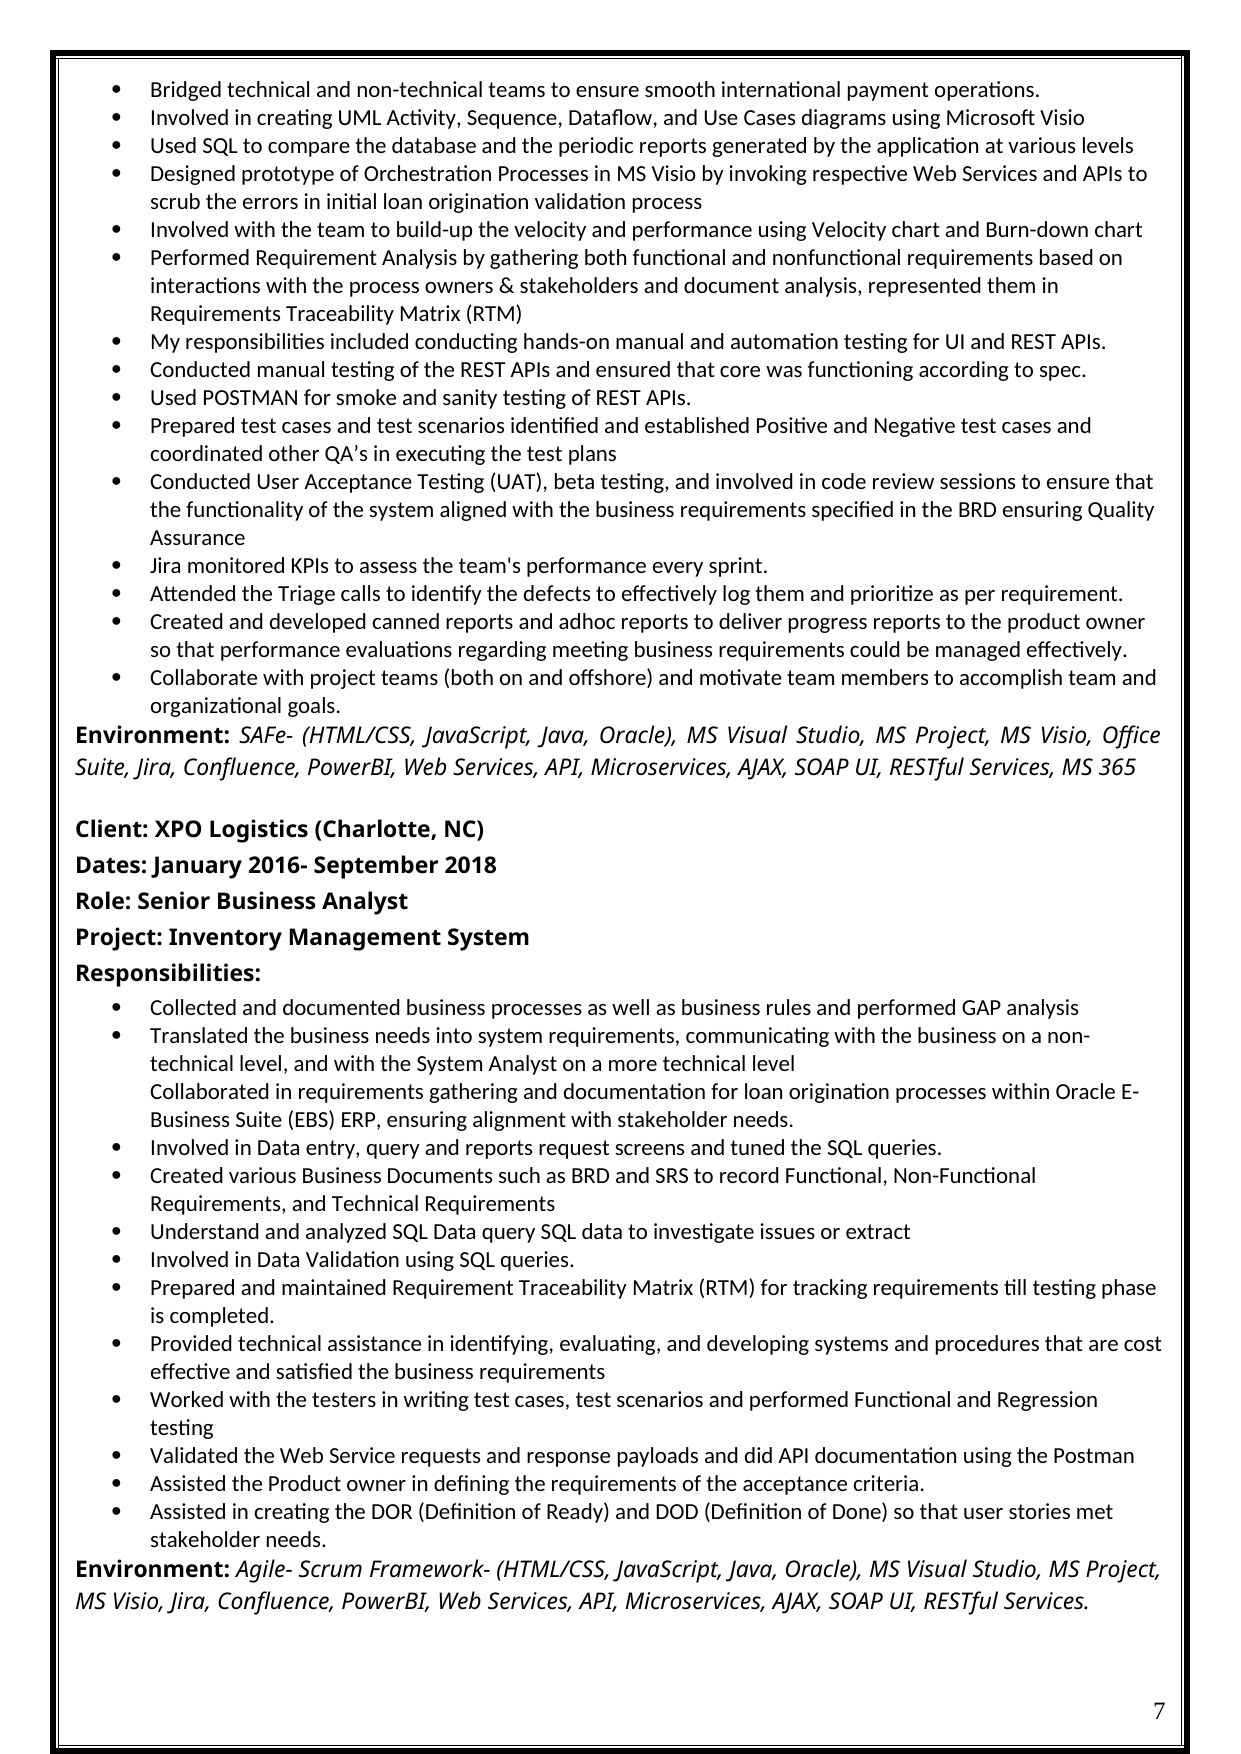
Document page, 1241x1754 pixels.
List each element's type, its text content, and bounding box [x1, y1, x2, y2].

list Used POSTMAN for smoke and sanity testing of REST APIs. [112, 383, 1165, 411]
list Bridged technical and non-technical teams to ensure smooth international payment operations. [112, 75, 1165, 103]
list Validated the Web Service requests and response payloads and did API documentation using the Postman [112, 1441, 1165, 1469]
list Prepared and maintained Requirement Traceability Matrix (RTM) for tracking requirements till testing phase is completed. [112, 1273, 1165, 1329]
list Performed Requirement Analysis by gathering both functional and nonfunctional requirements based on interactions with the process owners & stakeholders and document analysis, represented them in Requirements Traceability Matrix (RTM) [112, 243, 1165, 327]
list Created and developed canned reports and adhoc reports to deliver progress reports to the product owner so that performance evaluations regarding meeting business requirements could be managed effectively. [112, 607, 1165, 663]
list Collaborate with project teams (both on and offshore) and motivate team members to accomplish team and organizational goals. [112, 663, 1165, 719]
list Prepared test cases and test scenarios identified and established Positive and Negative test cases and coordinated other QA’s in executing the test plans [112, 411, 1165, 467]
text Environment: SAFe- (HTML/CSS, JavaScript, Java, Oracle), MS Visual Studio, MS Project, MS Visio, Office Suite, Jira, Confluence, PowerBI, Web Services, API, Microservices, AJAX, SOAP UI, RESTful Services, MS 365 [75, 719, 1165, 782]
text Dates: January 2016- September 2018 [75, 849, 1165, 880]
list Involved in creating UML Activity, Sequence, Dataflow, and Use Cases diagrams using Microsoft Visio [112, 103, 1165, 131]
text Responsibilities: [75, 957, 1165, 988]
list Involved with the team to build-up the velocity and performance using Velocity chart and Burn-down chart [112, 215, 1165, 243]
list Assisted the Product owner in defining the requirements of the acceptance criteria. [112, 1469, 1165, 1497]
text Role: Senior Business Analyst Project: Inventory Management System [75, 885, 1165, 952]
list Provided technical assistance in identifying, evaluating, and developing systems and procedures that are cost effective and satisfied the business requirements [112, 1329, 1165, 1385]
list Involved in Data entry, query and reports request screens and tuned the SQL queries. [112, 1133, 1165, 1161]
list Translated the business needs into system requirements, communicating with the business on a non-technical level, and with the System Analyst on a more technical level Collaborated in requirements gathering and documentation for loan origination processes within Oracle E-Business Suite (EBS) ERP, ensuring alignment with stakeholder needs. [112, 1021, 1165, 1133]
list Conducted User Acceptance Testing (UAT), beta testing, and involved in code review sessions to ensure that the functionality of the system aligned with the business requirements specified in the BRD ensuring Quality Assurance [112, 467, 1165, 551]
list Involved in Data Validation using SQL queries. [112, 1245, 1165, 1273]
list Created various Business Documents such as BRD and SRS to record Functional, Non-Functional Requirements, and Technical Requirements [112, 1161, 1165, 1217]
list Worked with the testers in writing test cases, test scenarios and performed Functional and Regression testing [112, 1385, 1165, 1441]
list Designed prototype of Orchestration Processes in MS Visio by invoking respective Web Services and APIs to scrub the errors in initial loan origination validation process [112, 159, 1165, 215]
text Client: XPO Logistics (Charlotte, NC) [75, 813, 1165, 844]
list Assisted in creating the DOR (Definition of Ready) and DOD (Definition of Done) so that user stories met stakeholder needs. [112, 1497, 1165, 1553]
list Collected and documented business processes as well as business rules and performed GAP analysis [112, 993, 1165, 1021]
list Used SQL to compare the database and the periodic reports generated by the application at various levels [112, 131, 1165, 159]
text Environment: Agile- Scrum Framework- (HTML/CSS, JavaScript, Java, Oracle), MS Visual Studio, MS Project, MS Visio, Jira, Confluence, PowerBI, Web Services, API, Microservices, AJAX, SOAP UI, RESTful Services. [75, 1553, 1165, 1616]
list Conducted manual testing of the REST APIs and ensured that core was functioning according to spec. [112, 355, 1165, 383]
list Jira monitored KPIs to assess the team's performance every sprint. [112, 551, 1165, 579]
list My responsibilities included conducting hands-on manual and automation testing for UI and REST APIs. [112, 327, 1165, 355]
list Attended the Triage calls to identify the defects to effectively log them and prioritize as per requirement. [112, 579, 1165, 607]
list Understand and analyzed SQL Data query SQL data to investigate issues or extract [112, 1217, 1165, 1245]
